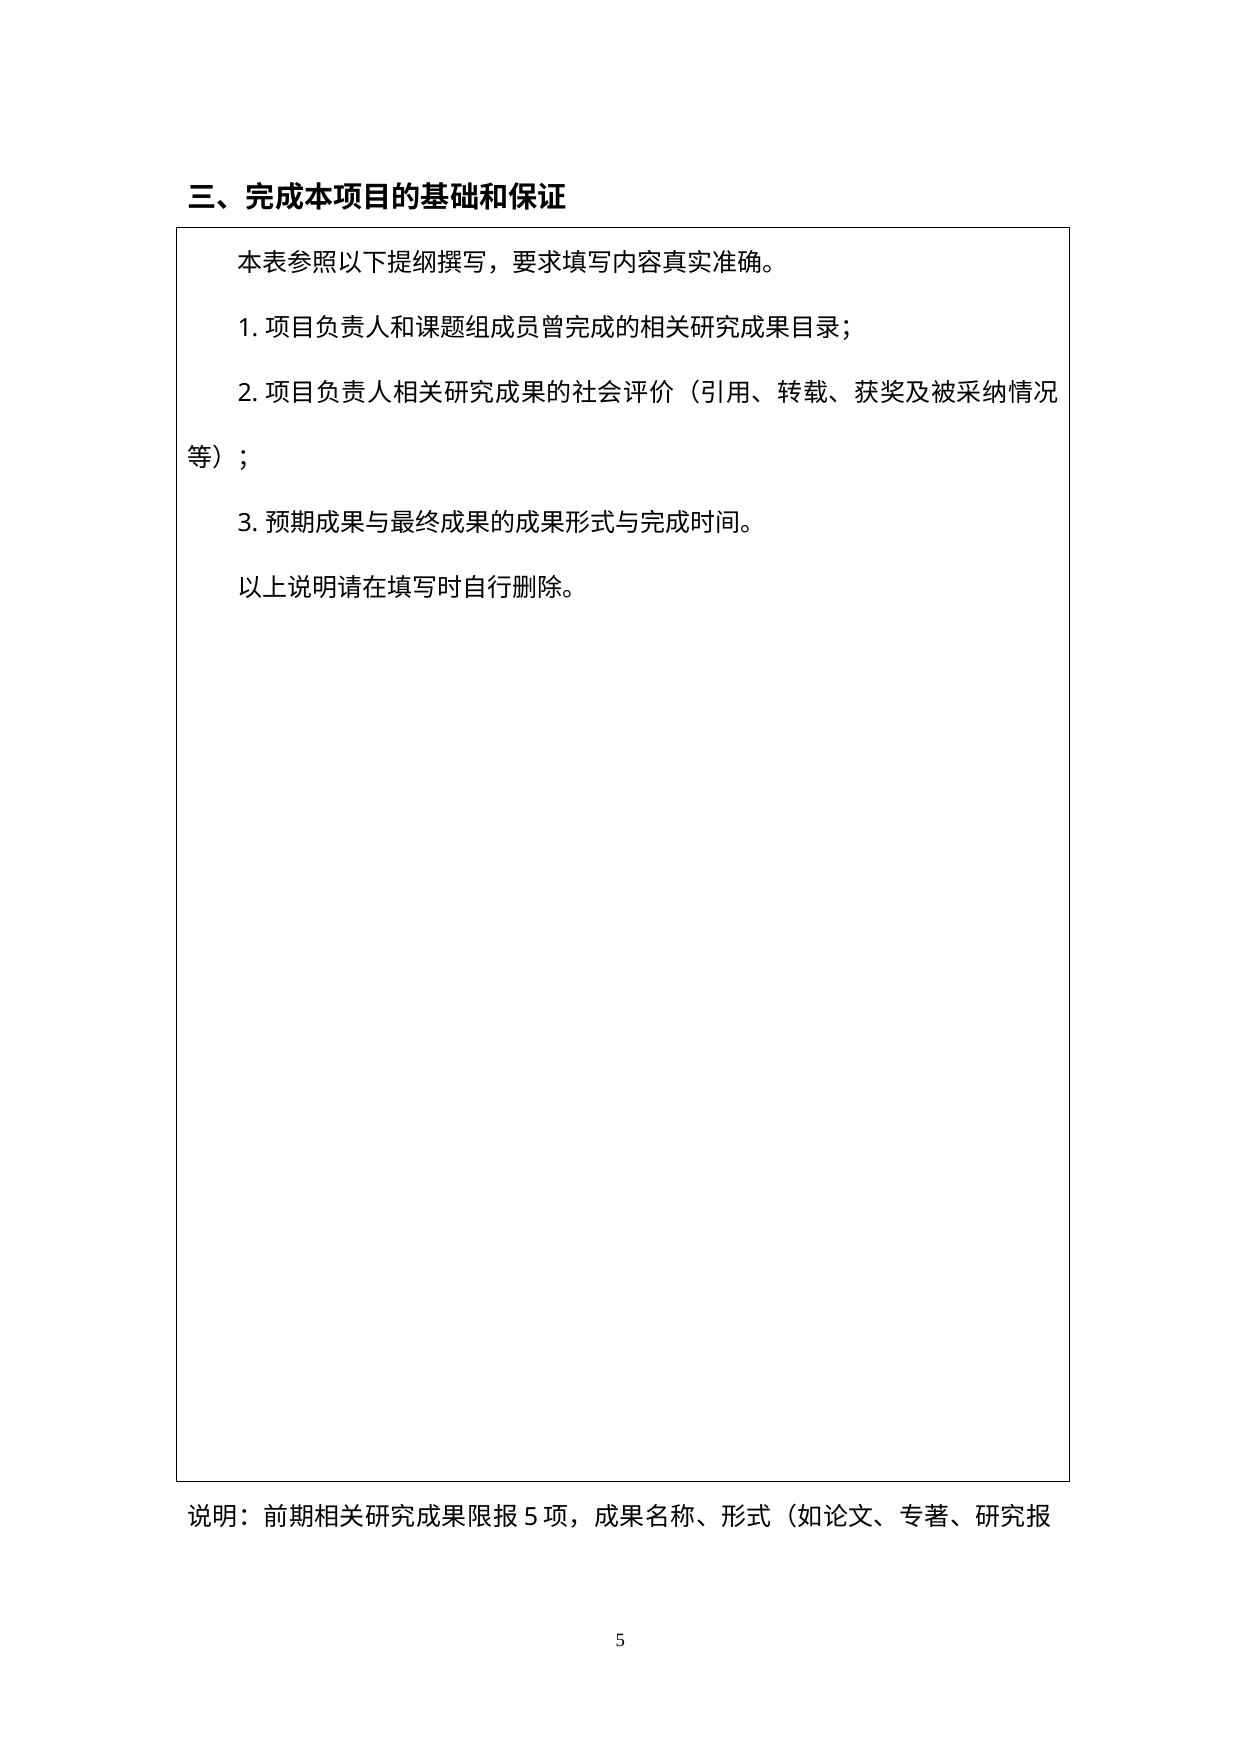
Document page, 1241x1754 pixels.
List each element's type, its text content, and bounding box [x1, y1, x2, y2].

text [187, 1482, 1053, 1547]
text 三、完成本项目的基础和保证 [187, 162, 1053, 227]
table_header 本表参照以下提纲撰写，要求填写内容真实准确。 项目负责人和课题组成员曾完成的相关研究成果目录； 项目负责人相关研究成果的社会评价（引用、转载、获奖及被采纳情况等）； 预期成果与最终成果的成果形式与完成时间。 以上说明请在填写时自行删除。 [177, 228, 1069, 1481]
